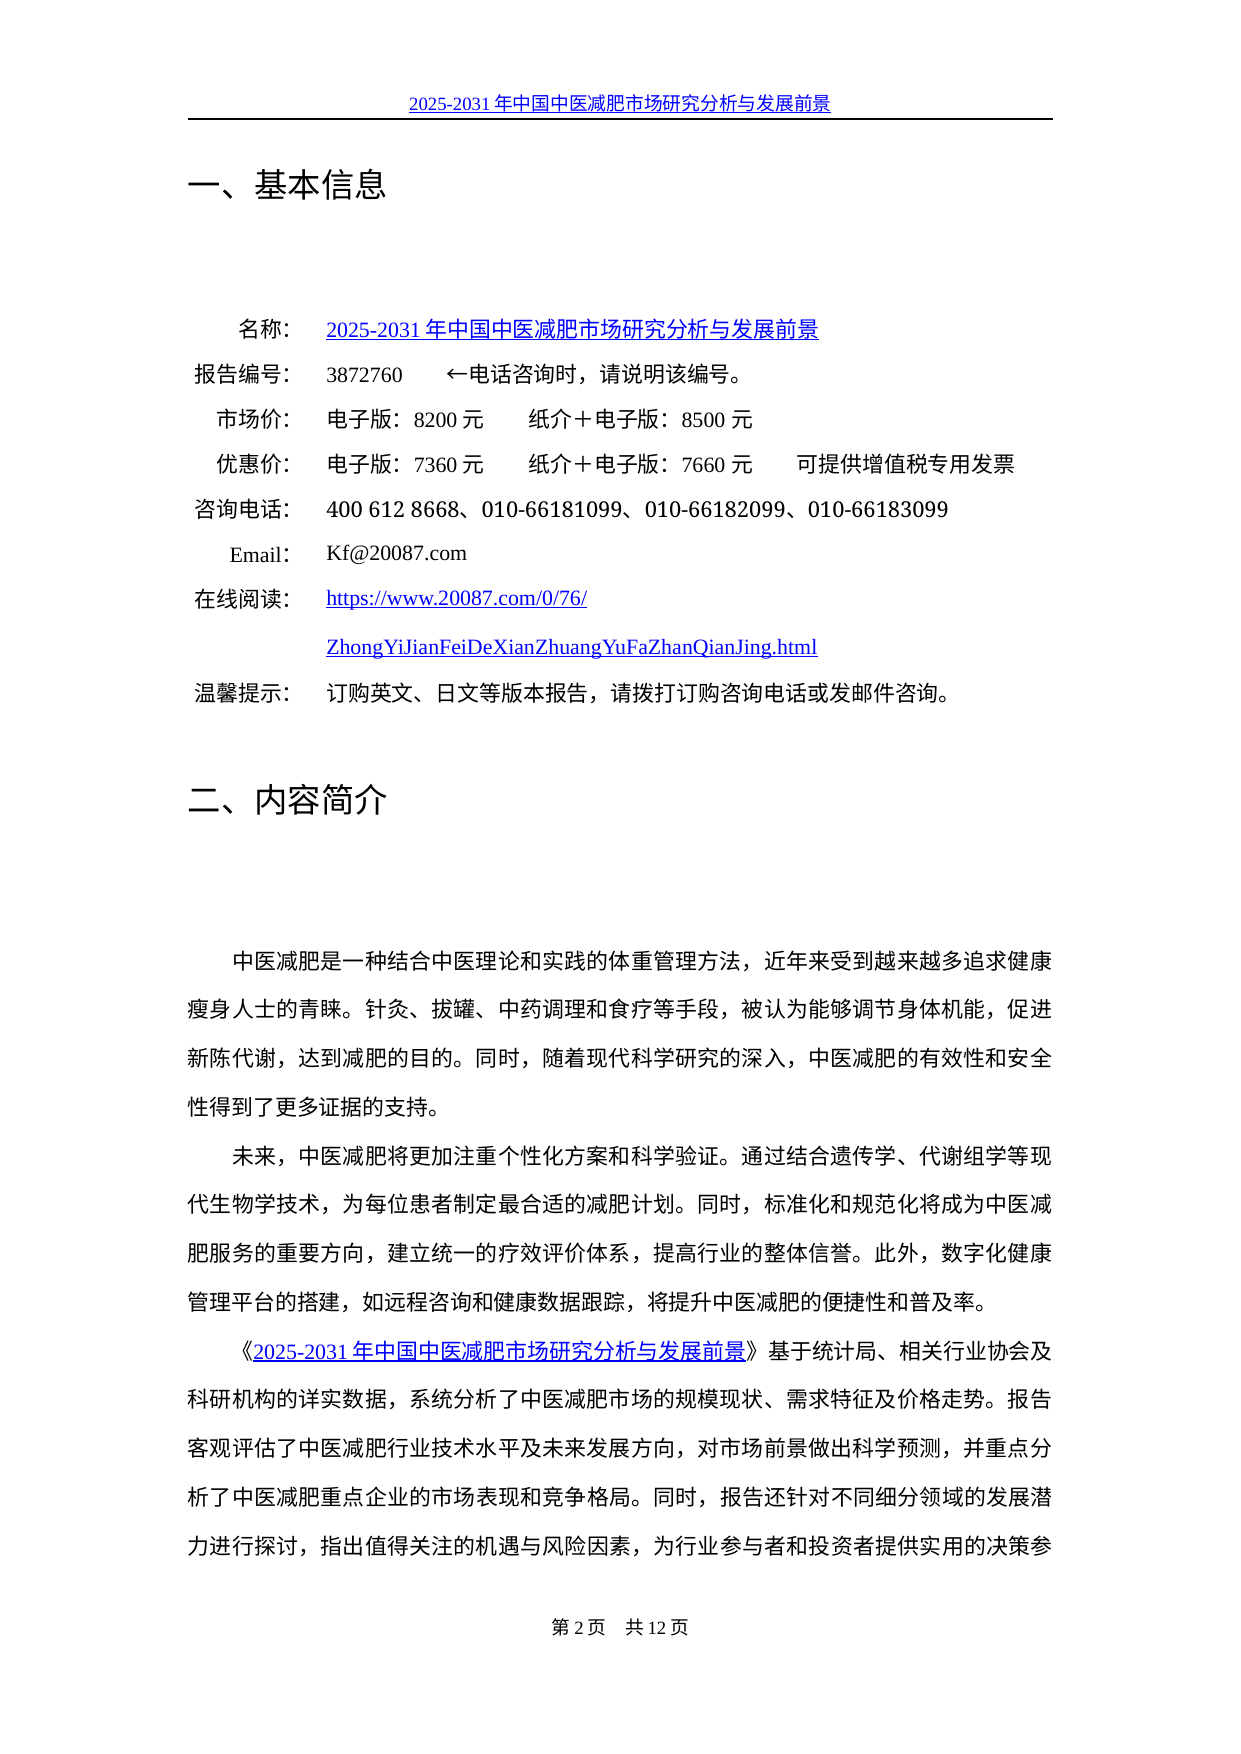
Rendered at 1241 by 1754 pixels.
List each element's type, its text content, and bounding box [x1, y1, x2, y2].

table_cell 温馨提示： [167, 675, 315, 720]
table_cell Kf@20087.com [315, 537, 1073, 582]
title 二、内容简介 [187, 766, 1053, 831]
table_header 2025-2031年中国中医减肥市场研究分析与发展前景 [315, 312, 1073, 357]
table_cell 3872760 ←电话咨询时，请说明该编号。 [315, 357, 1073, 402]
table_cell [315, 582, 1073, 675]
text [187, 943, 1053, 1561]
table_cell 在线阅读： [167, 582, 315, 675]
table_cell 咨询电话： [167, 492, 315, 537]
title 一、基本信息 [187, 150, 1053, 215]
table_cell 400 612 8668、010-66181099、010-66182099、010-66183099 [315, 492, 1073, 537]
table_cell 报告编号： [167, 357, 315, 402]
table_cell 优惠价： [167, 447, 315, 492]
table_cell 电子版：8200 元 纸介＋电子版：8500 元 [315, 402, 1073, 447]
table_cell 电子版：7360 元 纸介＋电子版：7660 元 可提供增值税专用发票 [315, 447, 1073, 492]
table_header 名称： [167, 312, 315, 357]
table_cell Email： [167, 537, 315, 582]
table_cell 市场价： [167, 402, 315, 447]
table_cell 订购英文、日文等版本报告，请拨打订购咨询电话或发邮件咨询。 [315, 675, 1073, 720]
